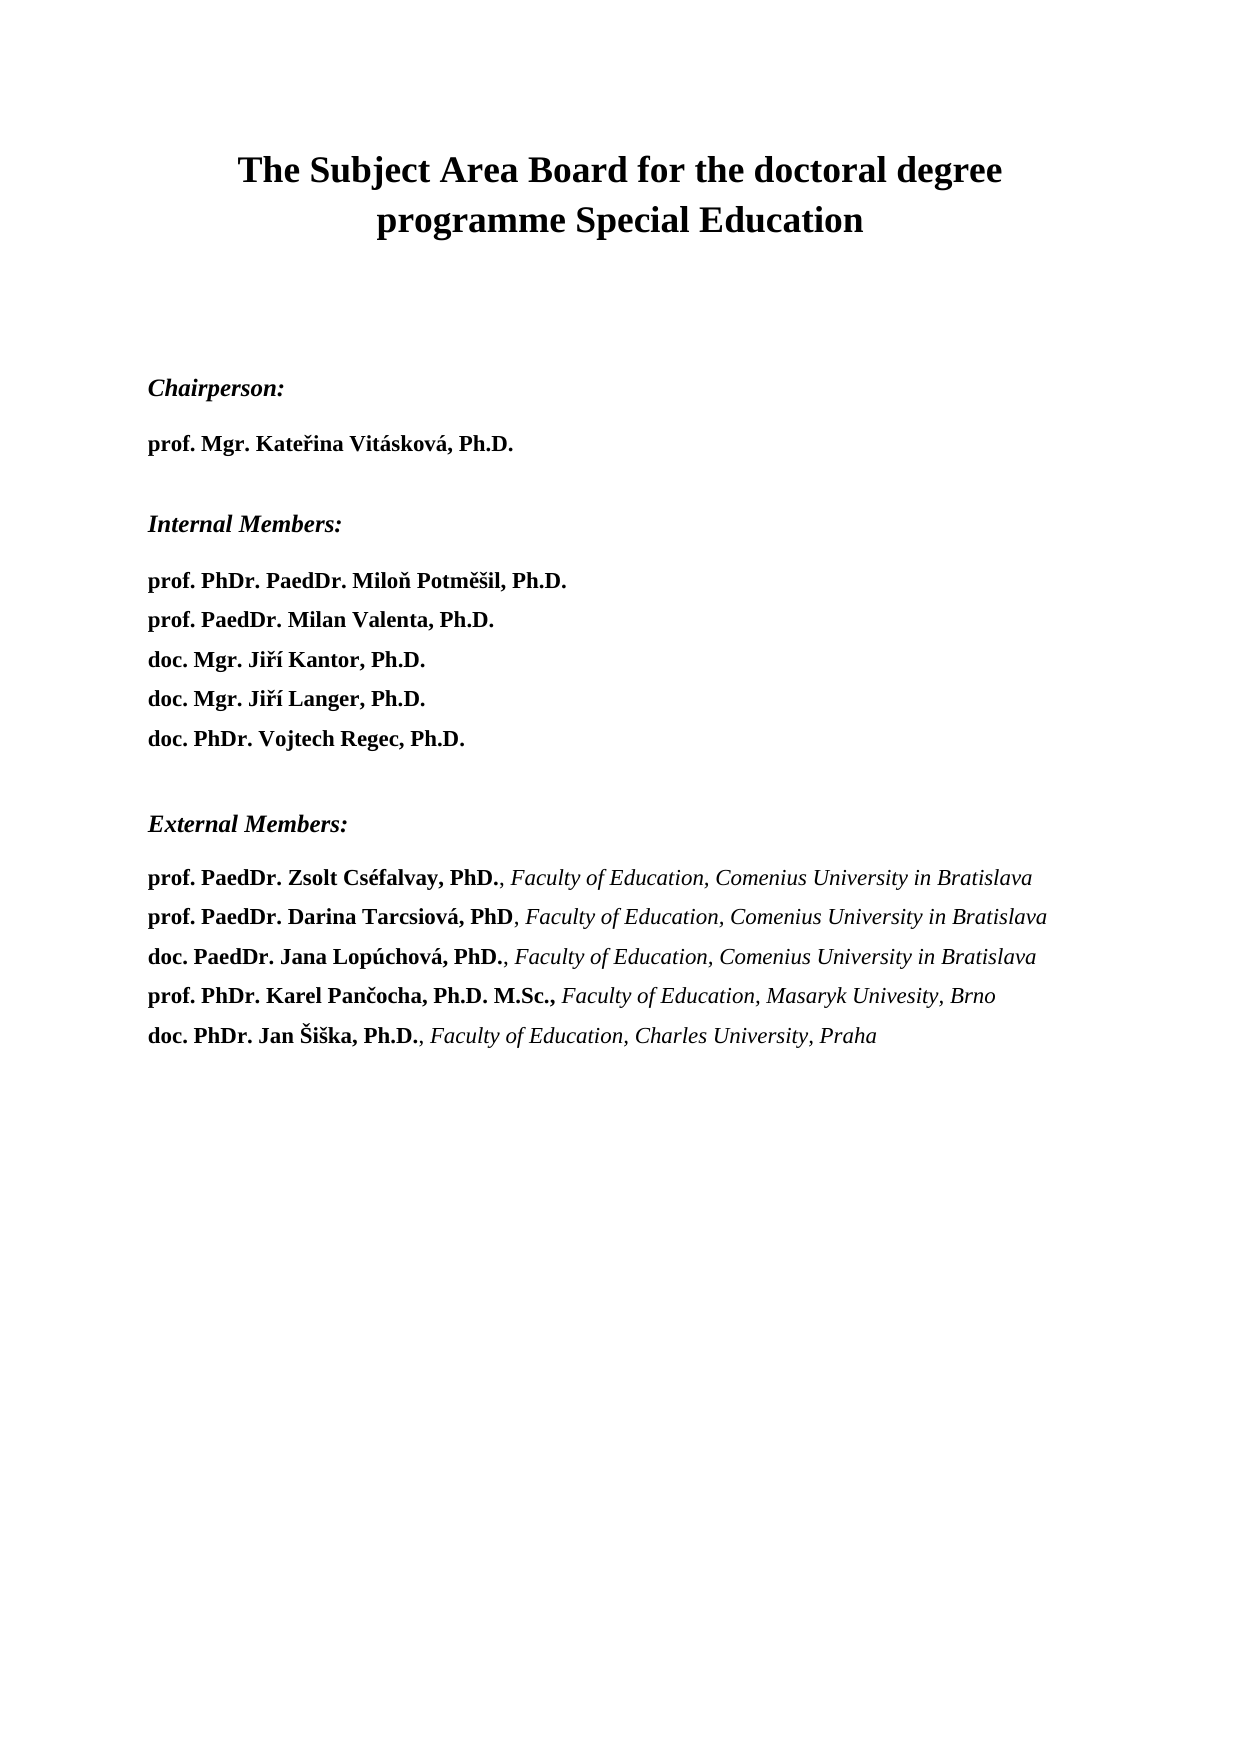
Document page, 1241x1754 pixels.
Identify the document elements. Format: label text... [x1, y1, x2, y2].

text doc. PhDr. Vojtech Regec, Ph.D. [148, 725, 1093, 751]
text doc. Mgr. Jiří Kantor, Ph.D. [148, 646, 1093, 672]
text prof. PaedDr. Milan Valenta, Ph.D. [148, 607, 1093, 633]
text prof. Mgr. Kateřina Vitásková, Ph.D. [148, 431, 1093, 457]
text prof. PhDr. PaedDr. Miloň Potměšil, Ph.D. [148, 567, 1093, 593]
text doc. PhDr. Jan Šiška, Ph.D., Faculty of Education, Charles University, Praha [148, 1022, 1093, 1048]
text doc. PaedDr. Jana Lopúchová, PhD., Faculty of Education, Comenius University in Bratislava [148, 943, 1093, 969]
text External Members: [148, 809, 1093, 838]
text doc. Mgr. Jiří Langer, Ph.D. [148, 686, 1093, 712]
text prof. PhDr. Karel Pančocha, Ph.D. M.Sc., Faculty of Education, Masaryk Univesity, Brno [148, 982, 1093, 1009]
text The Subject Area Board for the doctoral degree programme Special Education [148, 148, 1093, 240]
text Internal Members: [148, 509, 1093, 538]
text Chairperson: [148, 373, 1093, 402]
text prof. PaedDr. Zsolt Cséfalvay, PhD., Faculty of Education, Comenius University in Bratislava [148, 864, 1093, 890]
text prof. PaedDr. Darina Tarcsiová, PhD, Faculty of Education, Comenius University in Bratislava [148, 903, 1093, 930]
